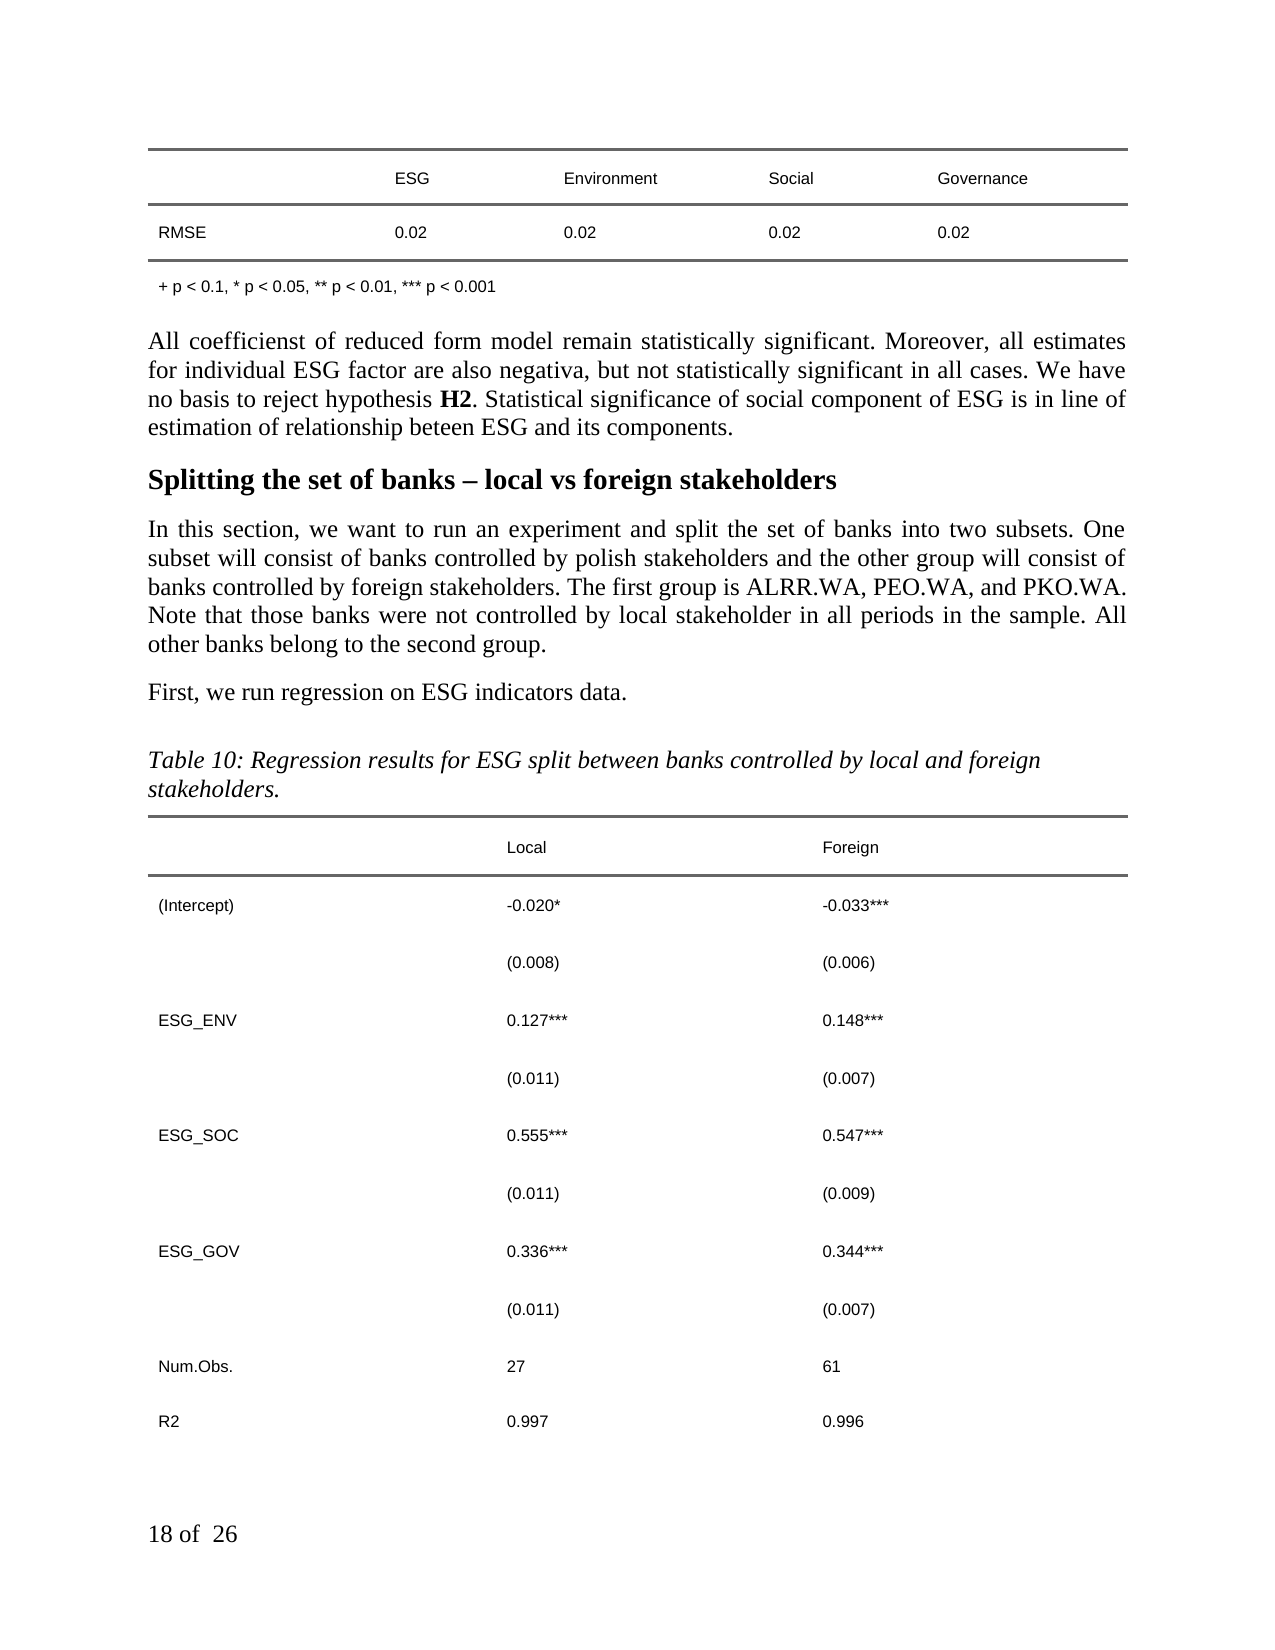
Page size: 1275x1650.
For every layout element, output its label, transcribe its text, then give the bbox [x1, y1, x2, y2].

text All coefficienst of reduced form model remain statistically significant. Moreover, all estimates for individual ESG factor are also negativa, but not statistically significant in all cases. We have no basis to reject hypothesis H2. Statistical significance of social component of ESG is in line of estimation of relationship beteen ESG and its components. [148, 326, 1127, 441]
subtitle Splitting the set of banks – local vs foreign stakeholders [148, 462, 1127, 496]
text In this section, we want to run an experiment and split the set of banks into two subsets. One subset will consist of banks controlled by polish stakeholders and the other group will consist of banks controlled by foreign stakeholders. The first group is ALRR.WA, PEO.WA, and PKO.WA. Note that those banks were not controlled by local stakeholder in all periods in the sample. All other banks belong to the second group. [148, 514, 1127, 658]
text First, we run regression on ESG indicators data. [148, 677, 1127, 706]
